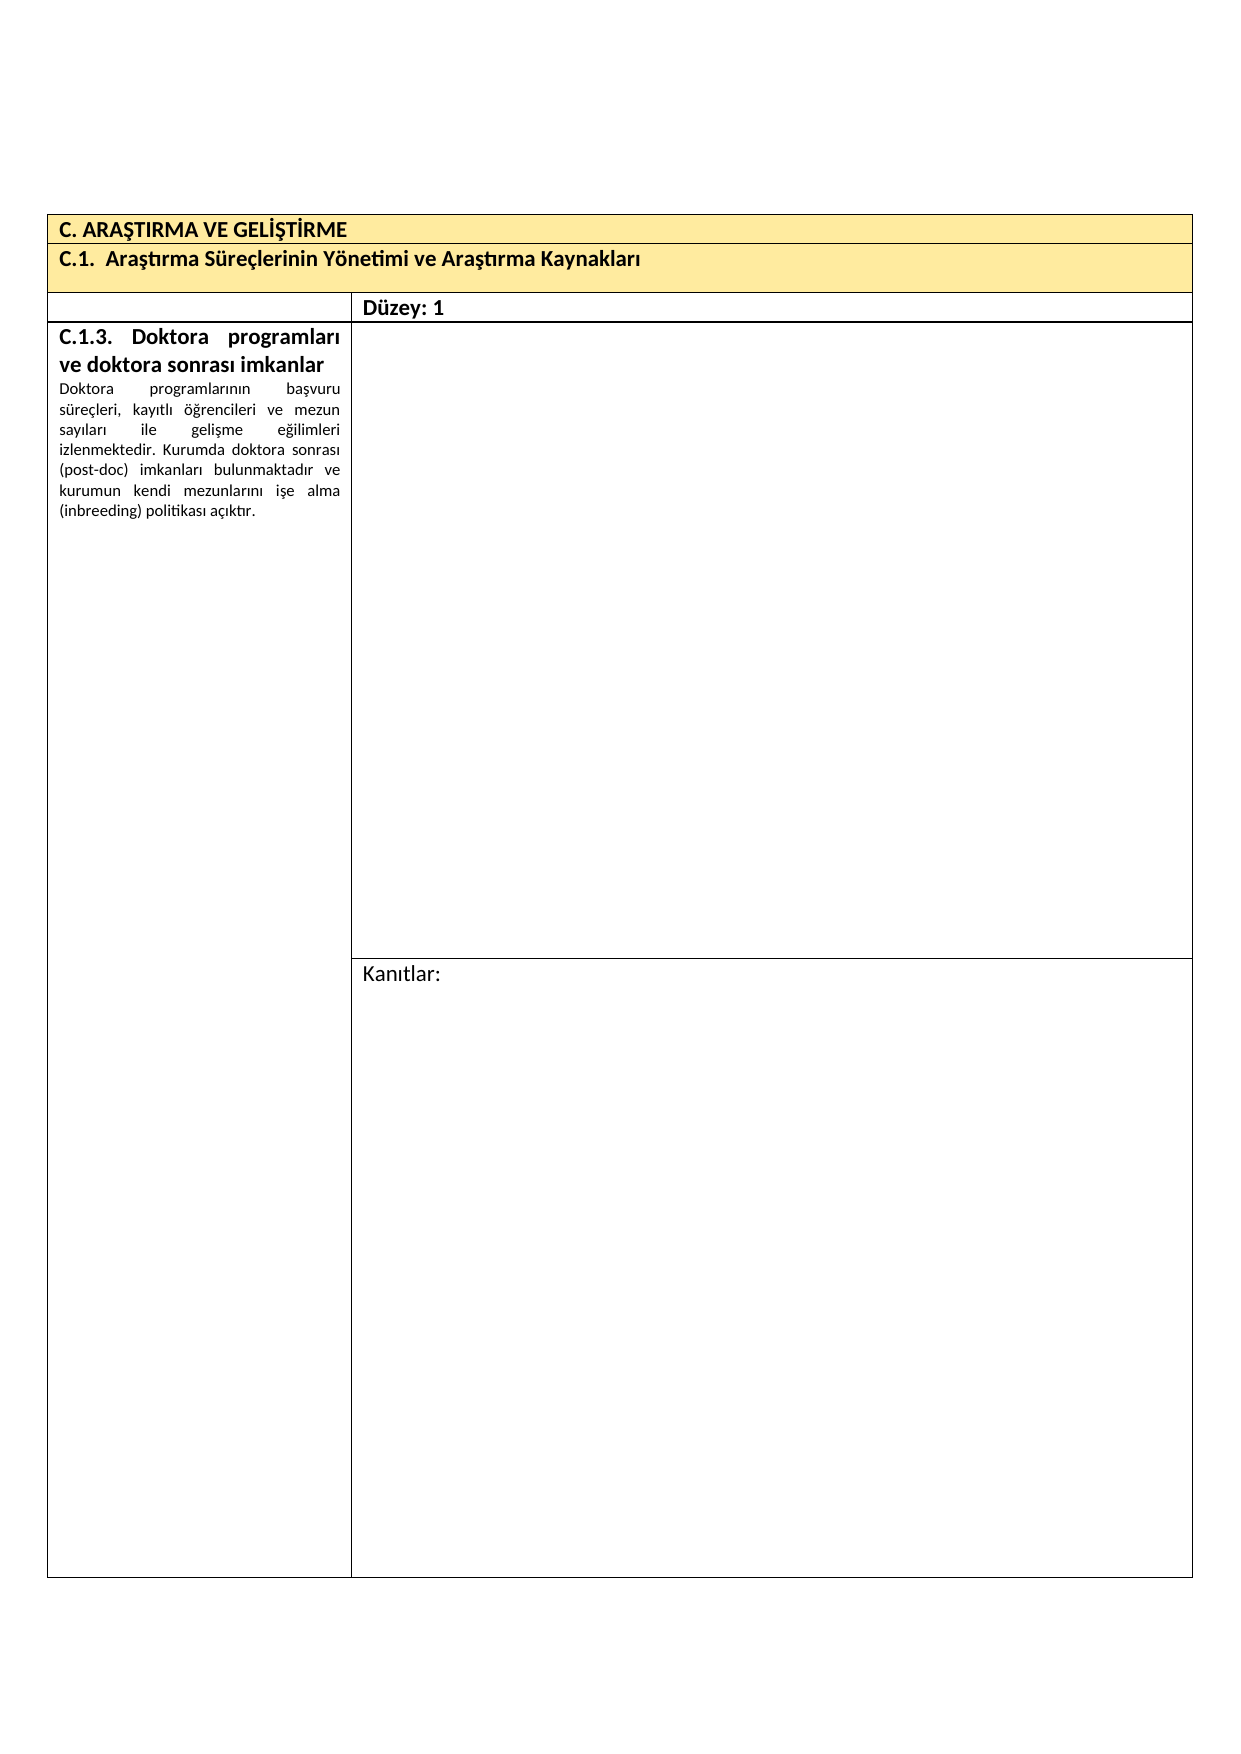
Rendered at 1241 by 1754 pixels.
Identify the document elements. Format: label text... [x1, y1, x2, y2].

table_cell C.1. Araştırma Süreçlerinin Yönetimi ve Araştırma Kaynakları [48, 244, 1192, 292]
table_cell [352, 323, 1192, 958]
table_cell [48, 293, 351, 321]
table_cell Kanıtlar: [352, 959, 1192, 1577]
table_cell Düzey: 1 [352, 293, 1192, 321]
table_cell C.1.3. Doktora programları ve doktora sonrası imkanlar Doktora programlarının başvuru süreçleri, kayıtlı öğrencileri ve mezun sayıları ile gelişme eğilimleri izlenmektedir. Kurumda doktora sonrası (post-doc) imkanları bulunmaktadır ve kurumun kendi mezunlarını işe alma (inbreeding) politikası açıktır. [48, 323, 351, 1577]
table_header C. ARAŞTIRMA VE GELİŞTİRME [48, 215, 1192, 243]
